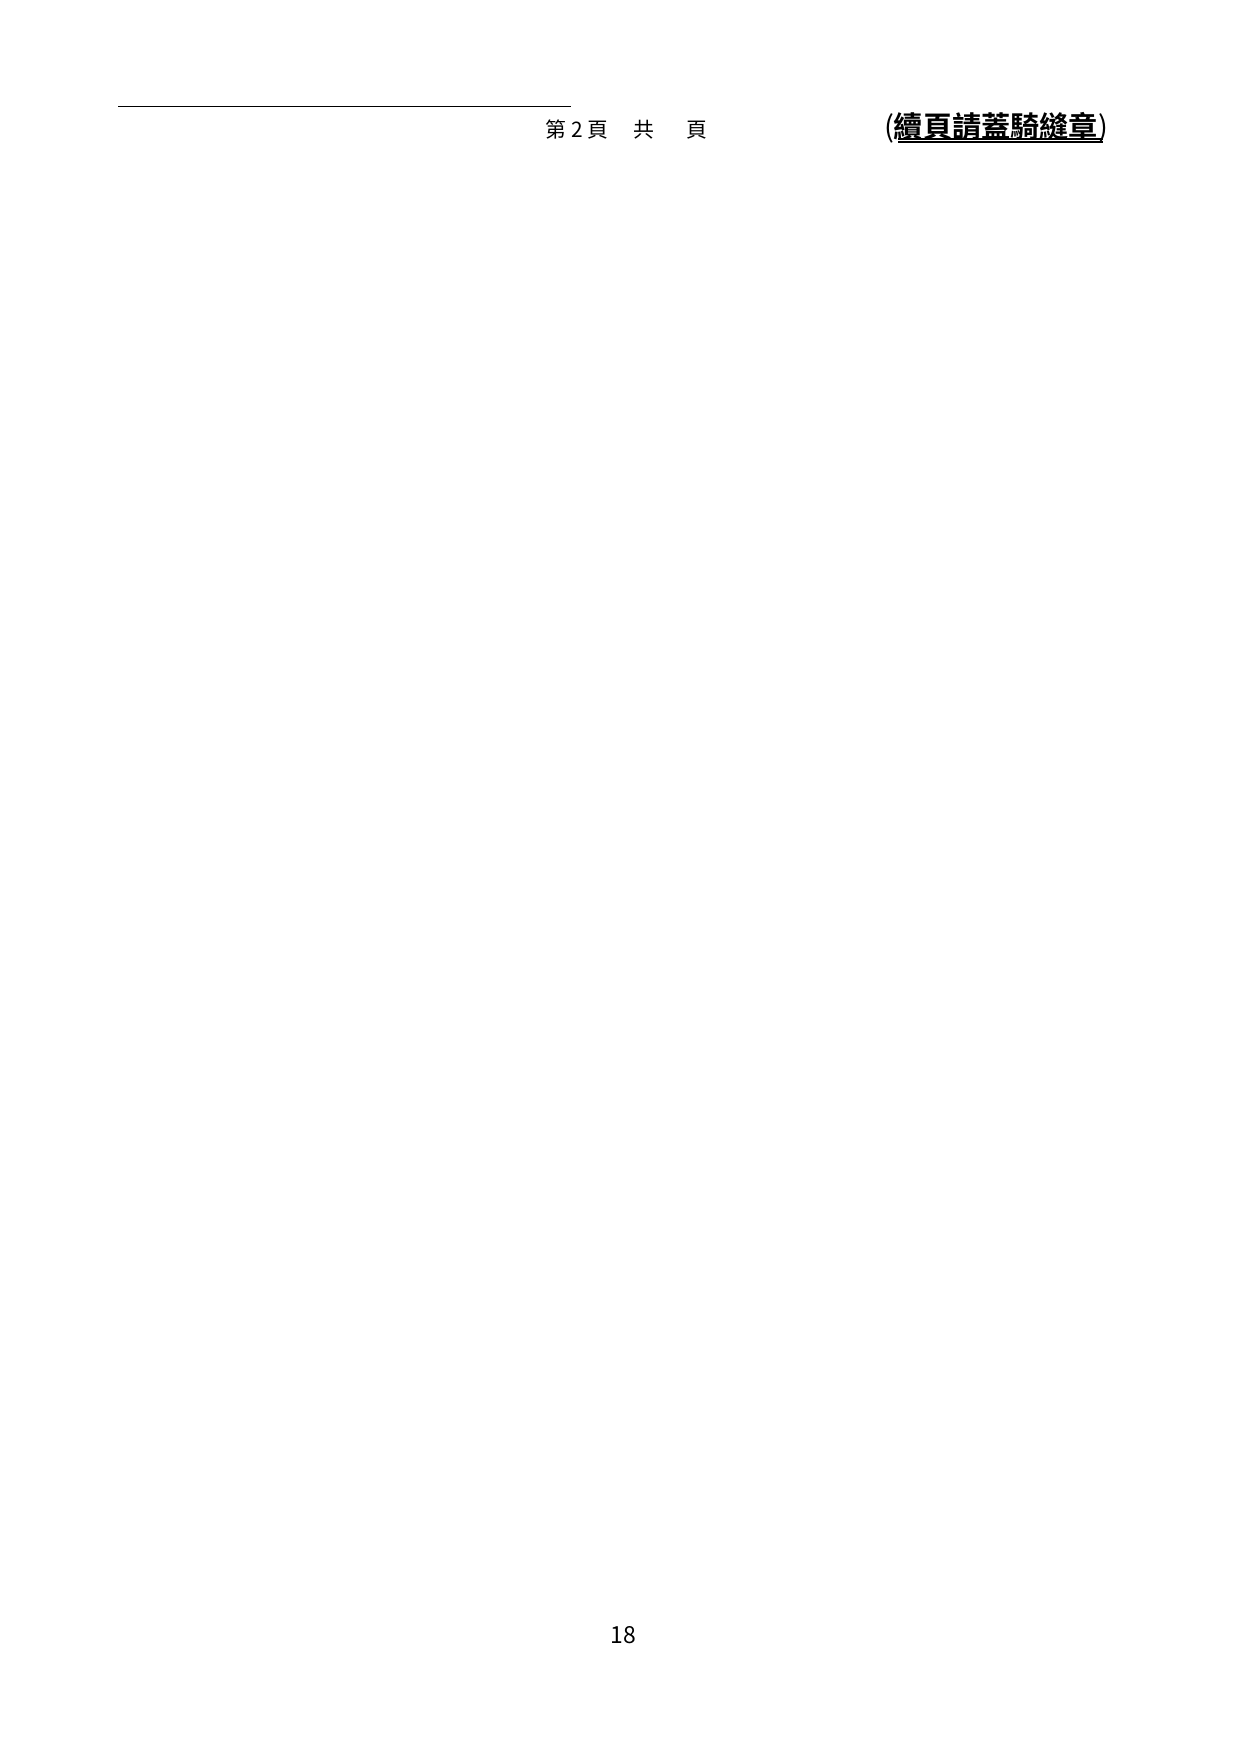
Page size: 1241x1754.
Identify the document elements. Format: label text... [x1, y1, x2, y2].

text 第 2 頁 共 頁 (續頁請蓋騎縫章) [545, 106, 1182, 145]
